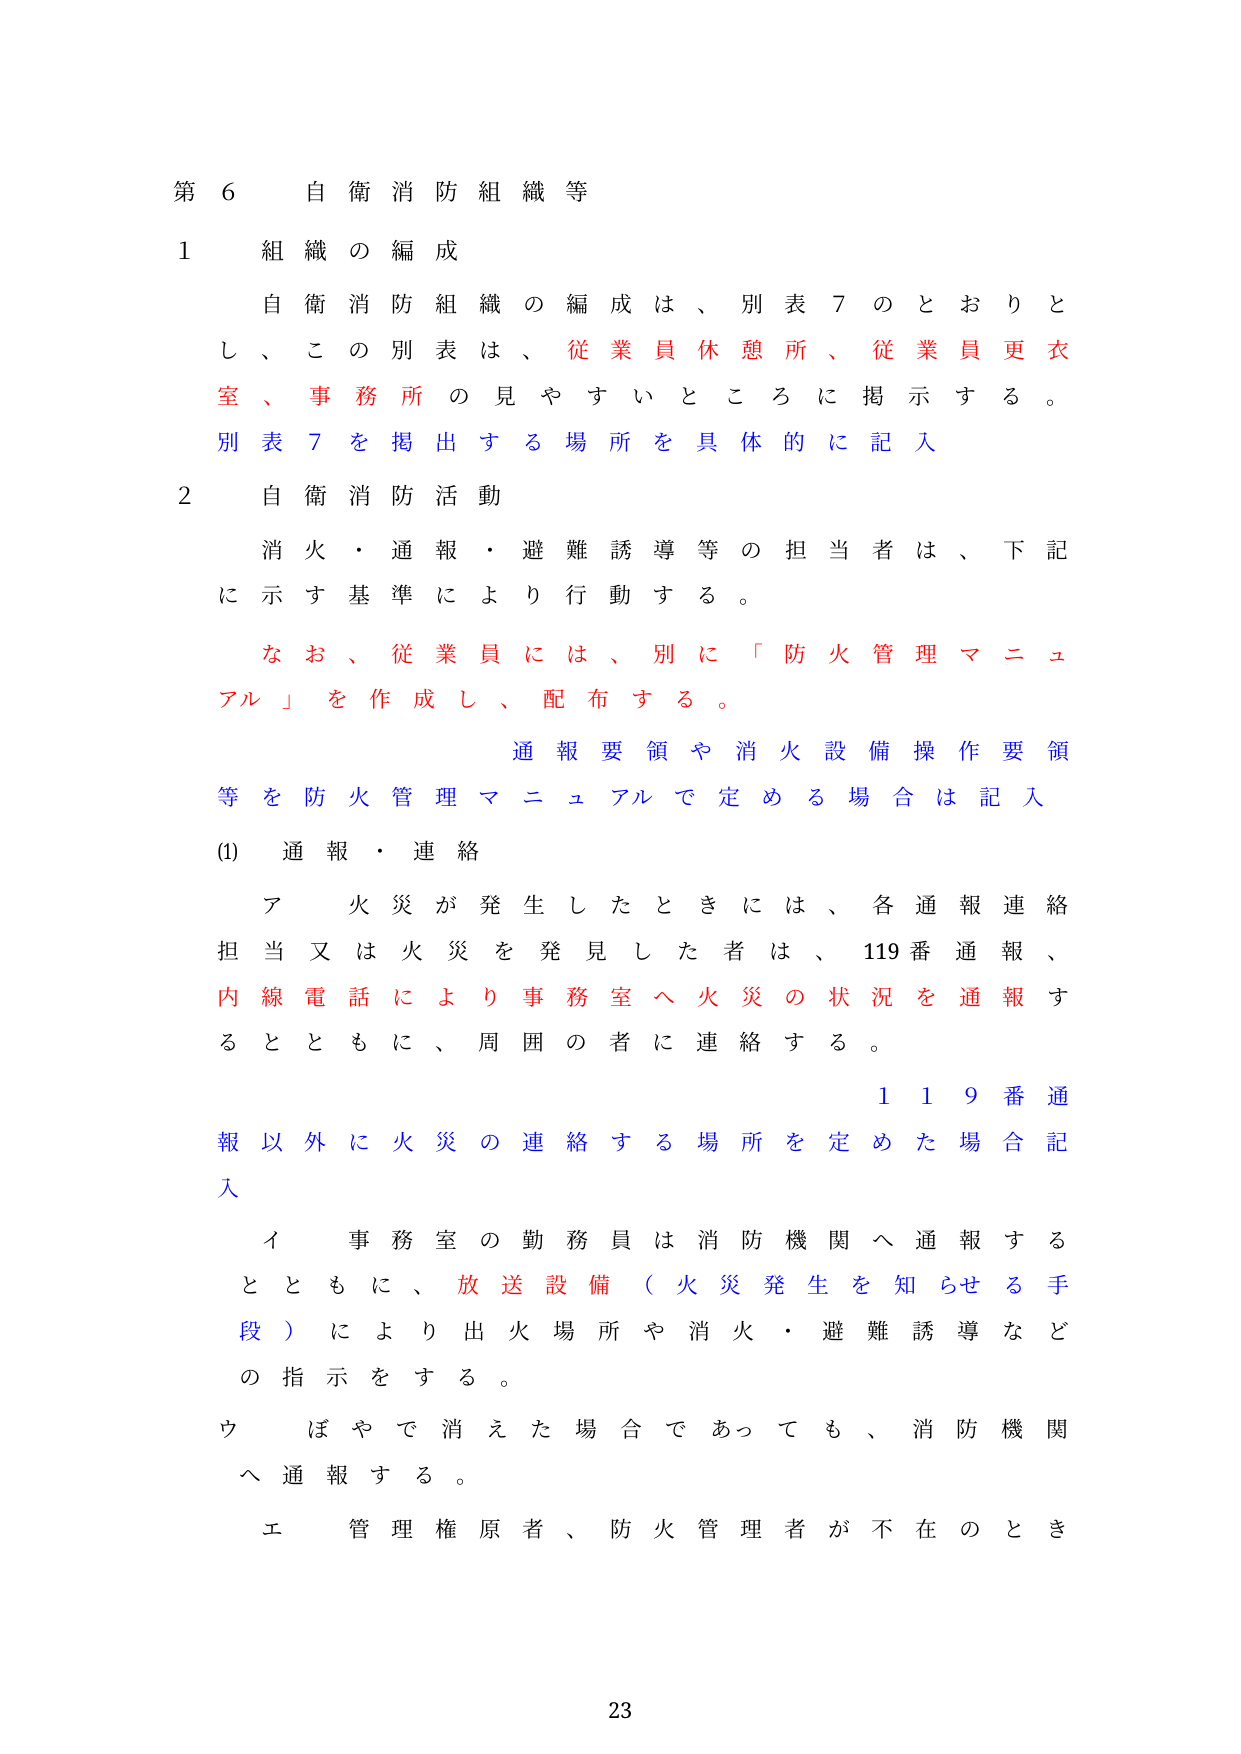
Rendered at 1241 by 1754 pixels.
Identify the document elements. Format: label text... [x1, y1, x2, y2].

table_header 第６ 自衛消防組織等 [162, 168, 1101, 214]
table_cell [162, 214, 1101, 1586]
